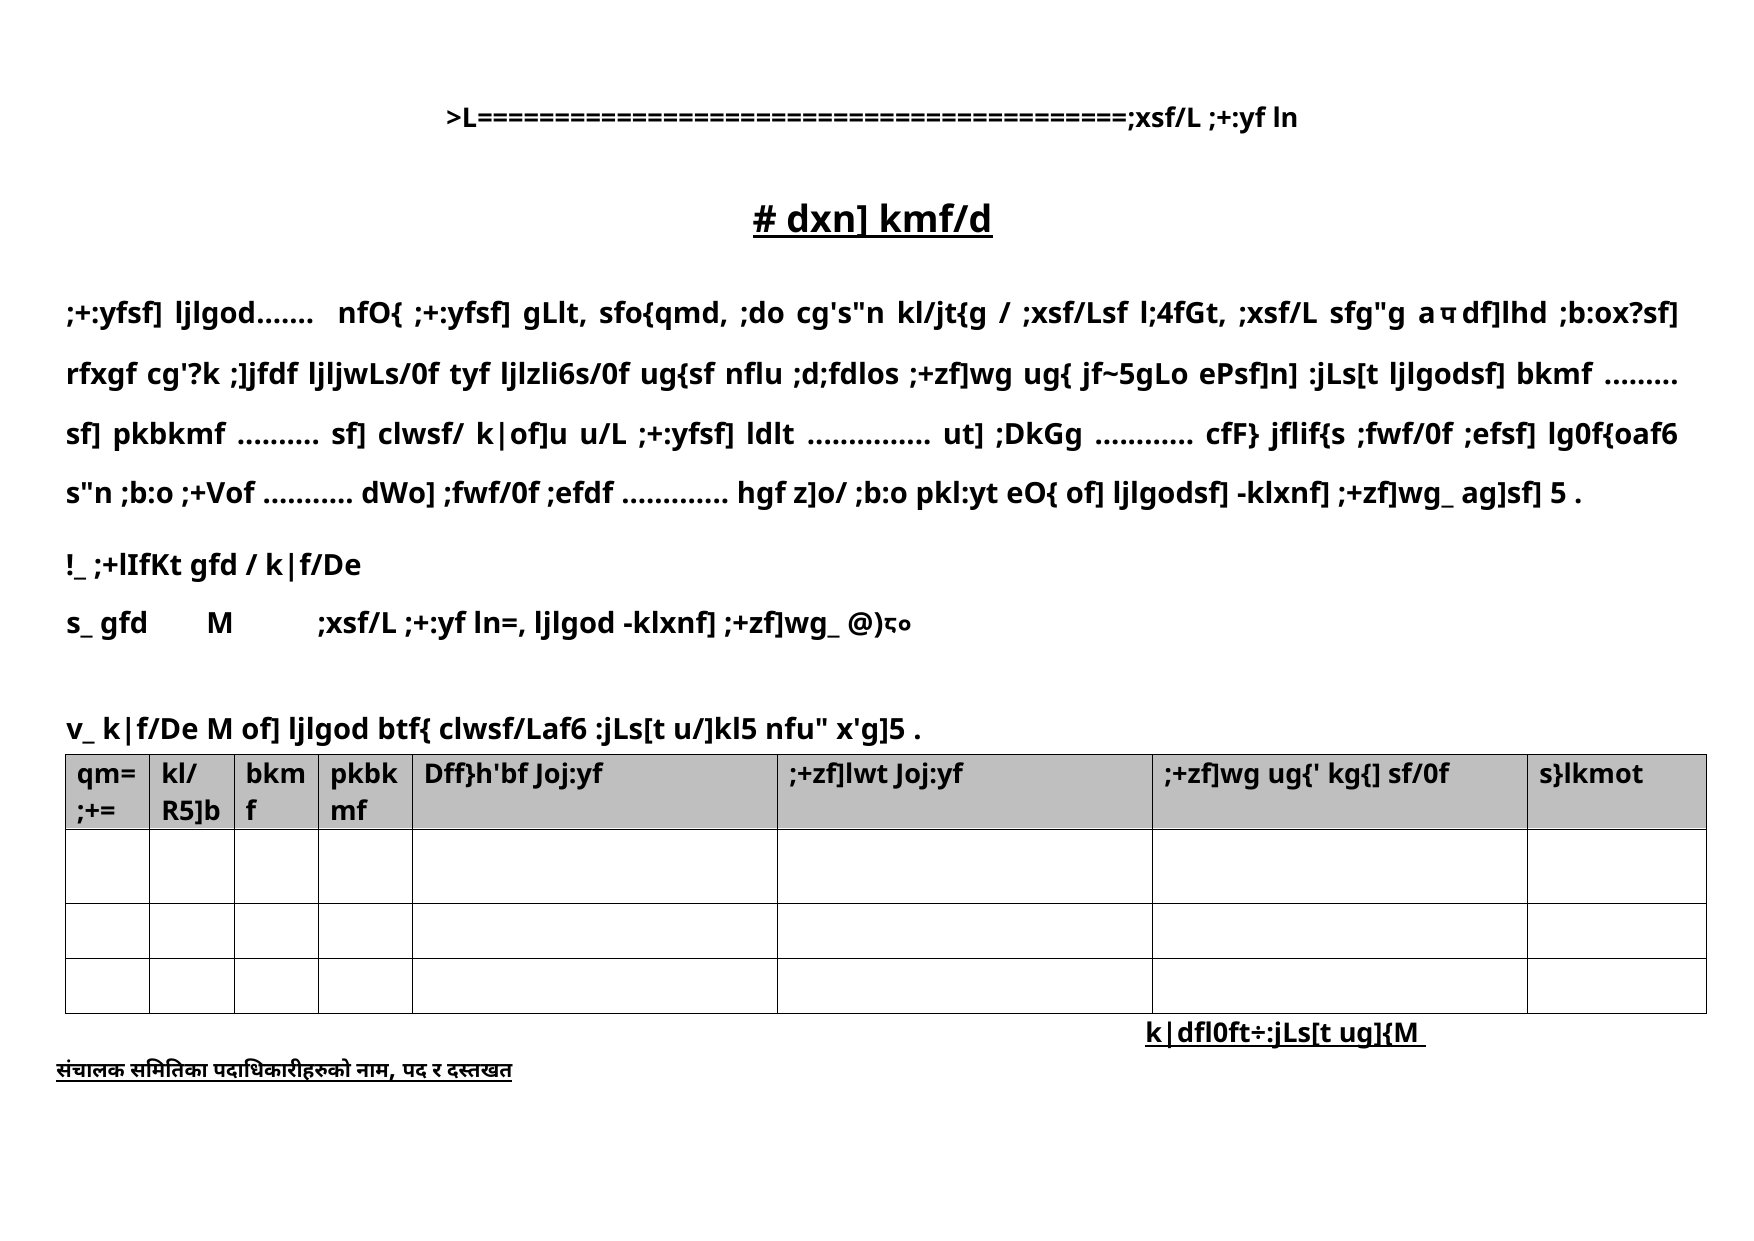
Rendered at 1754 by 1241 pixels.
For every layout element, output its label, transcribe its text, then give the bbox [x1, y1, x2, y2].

table_cell [1153, 959, 1527, 1013]
table_cell [319, 959, 412, 1013]
table_cell [413, 959, 777, 1013]
table_cell [150, 830, 234, 902]
text s_ gfd M ;xsf/L ;+:yf ln=, ljlgod -klxnf] ;+zf]wg_ @)८० [66, 603, 1678, 690]
table_cell [1528, 830, 1706, 902]
table_cell [66, 830, 149, 902]
table_header bkmf [235, 755, 318, 828]
table_cell [235, 830, 318, 902]
table_cell [778, 959, 1152, 1013]
text v_ k|f/De M of] ljlgod btf{ clwsf/Laf6 :jLs[t u/]kl5 nfu" x'g]5 . [66, 708, 1678, 748]
table_cell [235, 959, 318, 1013]
table_header s}lkmot [1528, 755, 1706, 828]
table_header ;+zf]wg ug{' kg{] sf/0f [1153, 755, 1527, 828]
table_header kl/R5]b [150, 755, 234, 828]
text संचालक समितिका पदाधिकारीहरुको नाम, पद र दस्तखत [56, 1051, 1739, 1086]
table_cell [1528, 959, 1706, 1013]
table_cell [66, 904, 149, 958]
text !_ ;+lIfKt gfd / k|f/De [66, 544, 1678, 584]
table_header ;+zf]lwt Joj:yf [778, 755, 1152, 828]
table_cell [150, 904, 234, 958]
table_header qm= ;+= [66, 755, 149, 828]
text k|dfl0ft÷:jLs[t ug]{M [56, 1014, 1739, 1051]
table_cell [66, 959, 149, 1013]
table_cell [1153, 830, 1527, 902]
text >L‌==========================================;xsf/L ;+:yf ln [66, 99, 1678, 136]
text ;+:yfsf] ljlgod....... ‍‍‍‍‍‍ nfO{ ;+:yfsf] gLlt, sfo{qmd, ;do cg's"n kl/jt{g / ;xsf/Lsf l;4fGt, ;xsf/L sfg"g aपdf]lhd ;b:ox?sf] rfxgf cg'?k ;]jfdf ljljwLs/0f tyf ljlzli6s/0f ug{sf nflu ;d;fdlos ;+zf]wg ug{ jf~5gLo ePsf]n] :jLs[t ljlgodsf] bkmf ......... sf] pkbkmf .......... sf] clwsf/ k|of]u u/L ;+:yfsf] ldlt ............... ut] ;DkGg ............ cfF} jflif{s ;fwf/0f ;efsf] lg0f{oaf6 s"n ;b:o ;+Vof ........... dWo] ;fwf/0f ;efdf ‍‍‍‍‍‍‍‍‍‍‍‍‍‍............. hgf z]o/ ;b:o pkl:yt eO{ of] ljlgodsf] -klxnf] ;+zf]wg_ ag]sf] 5 . [66, 292, 1678, 512]
text # dxn] kmf/d [66, 192, 1678, 243]
table_cell [413, 830, 777, 902]
table_cell [778, 904, 1152, 958]
table_cell [319, 904, 412, 958]
table_header pkbkmf [319, 755, 412, 828]
table_header Dff}h'bf Joj:yf [413, 755, 777, 828]
table_cell [319, 830, 412, 902]
table_cell [1528, 904, 1706, 958]
table_cell [413, 904, 777, 958]
table_cell [235, 904, 318, 958]
table_cell [778, 830, 1152, 902]
table_cell [1153, 904, 1527, 958]
table_cell [150, 959, 234, 1013]
